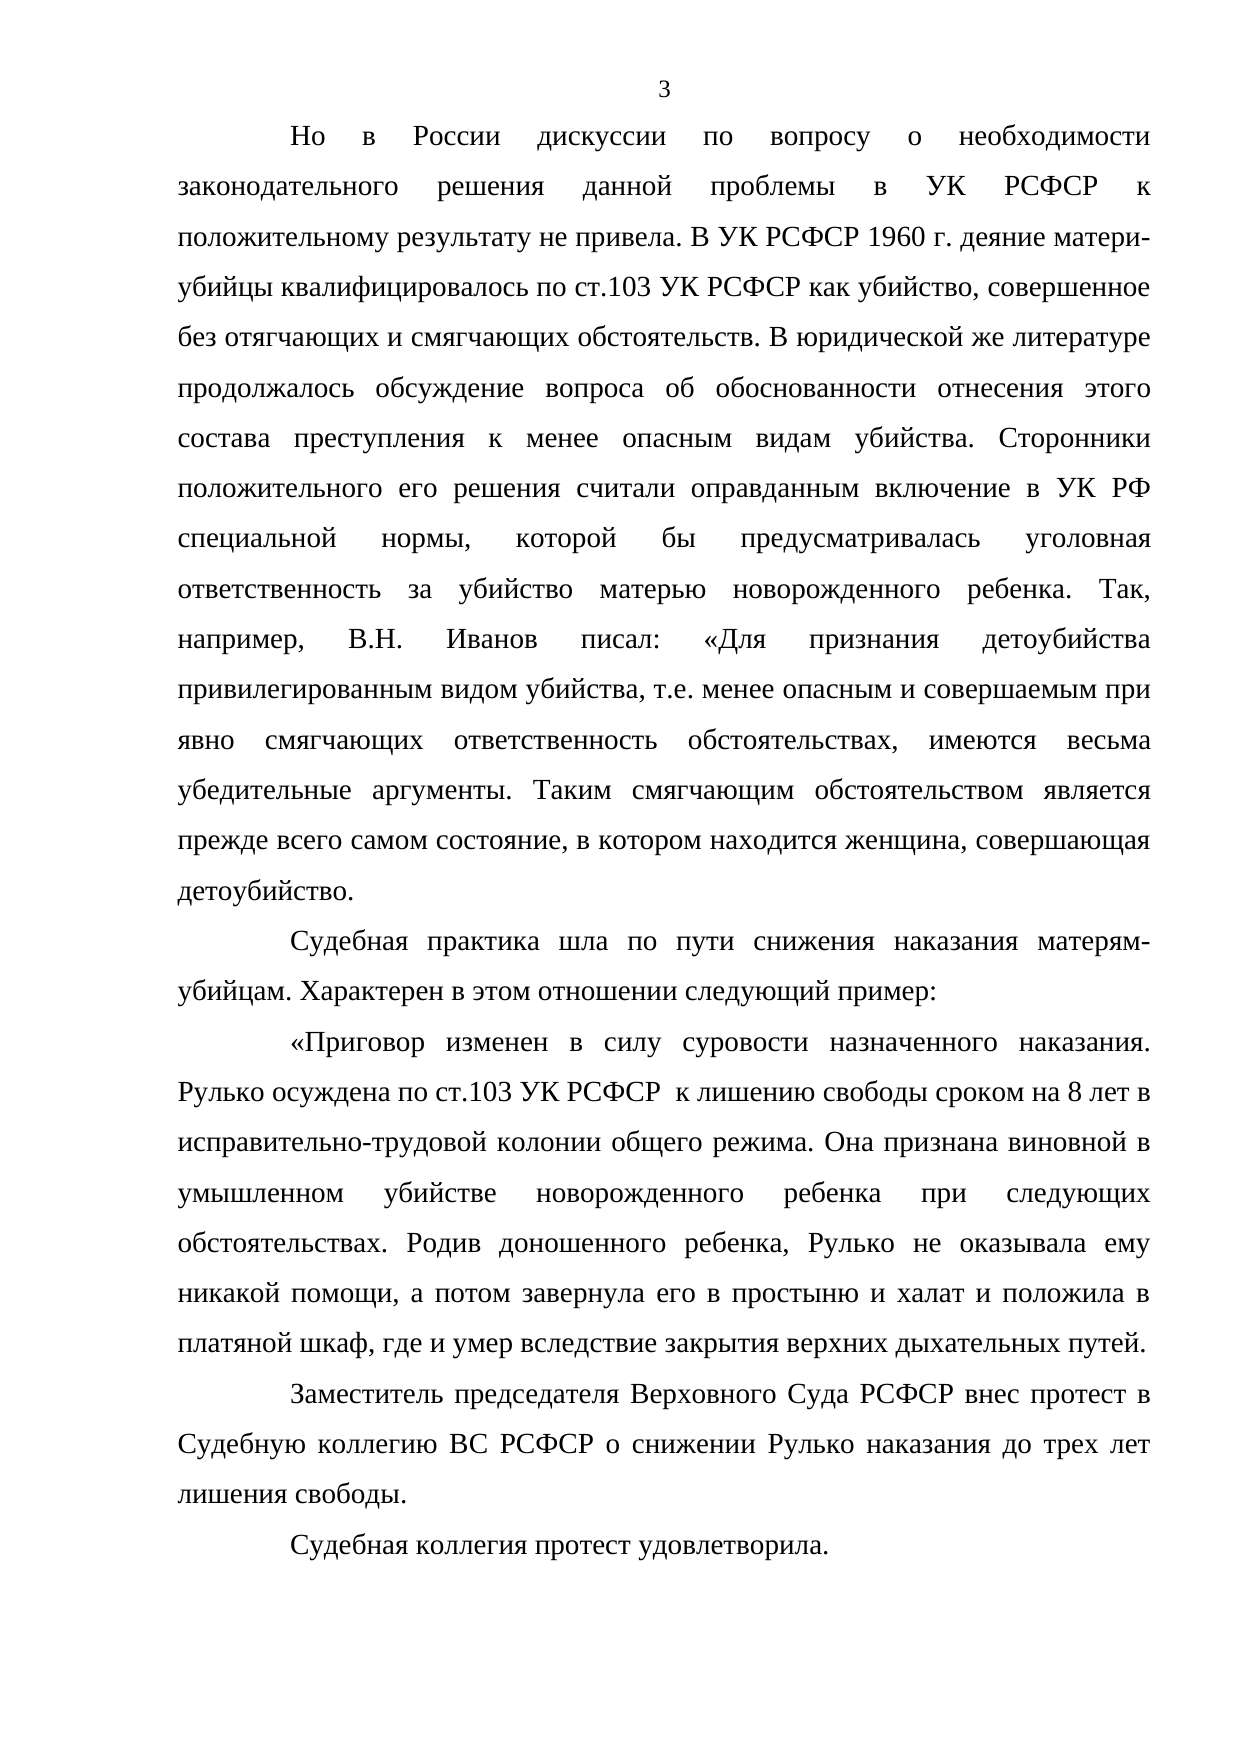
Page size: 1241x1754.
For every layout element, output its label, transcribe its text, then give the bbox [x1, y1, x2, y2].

text Судебная коллегия протест удовлетворила. [177, 1527, 1152, 1560]
text Но в России дискуссии по вопросу о необходимости законодательного решения данной проблемы в УК РСФСР к положительному результату не привела. В УК РСФСР 1960 г. деяние матери- убийцы квалифицировалось по ст.103 УК РСФСР как убийство, совершенное без отягчающих и смягчающих обстоятельств. В юридической же литературе продолжалось обсуждение вопроса об обоснованности отнесения этого состава преступления к менее опасным видам убийства. Сторонники положительного его решения считали оправданным включение в УК РФ специальной нормы, которой бы предусматривалась уголовная ответственность за убийство матерью новорожденного ребенка. Так, например, В.Н. Иванов писал: «Для признания детоубийства привилегированным видом убийства, т.е. менее опасным и совершаемым при явно смягчающих ответственность обстоятельствах, имеются весьма убедительные аргументы. Таким смягчающим обстоятельством является прежде всего самом состояние, в котором находится женщина, совершающая детоубийство. [177, 118, 1152, 906]
text «Приговор изменен в силу суровости назначенного наказания. Рулько осуждена по ст.103 УК РСФСР к лишению свободы сроком на 8 лет в исправительно-трудовой колонии общего режима. Она признана виновной в умышленном убийстве новорожденного ребенка при следующих обстоятельствах. Родив доношенного ребенка, Рулько не оказывала ему никакой помощи, а потом завернула его в простыню и халат и положила в платяной шкаф, где и умер вследствие закрытия верхних дыхательных путей. [177, 1024, 1152, 1359]
text Заместитель председателя Верховного Суда РСФСР внес протест в Судебную коллегию ВС РСФСР о снижении Рулько наказания до трех лет лишения свободы. [177, 1376, 1152, 1510]
text Судебная практика шла по пути снижения наказания матерям- убийцам. Характерен в этом отношении следующий пример: [177, 923, 1152, 1007]
